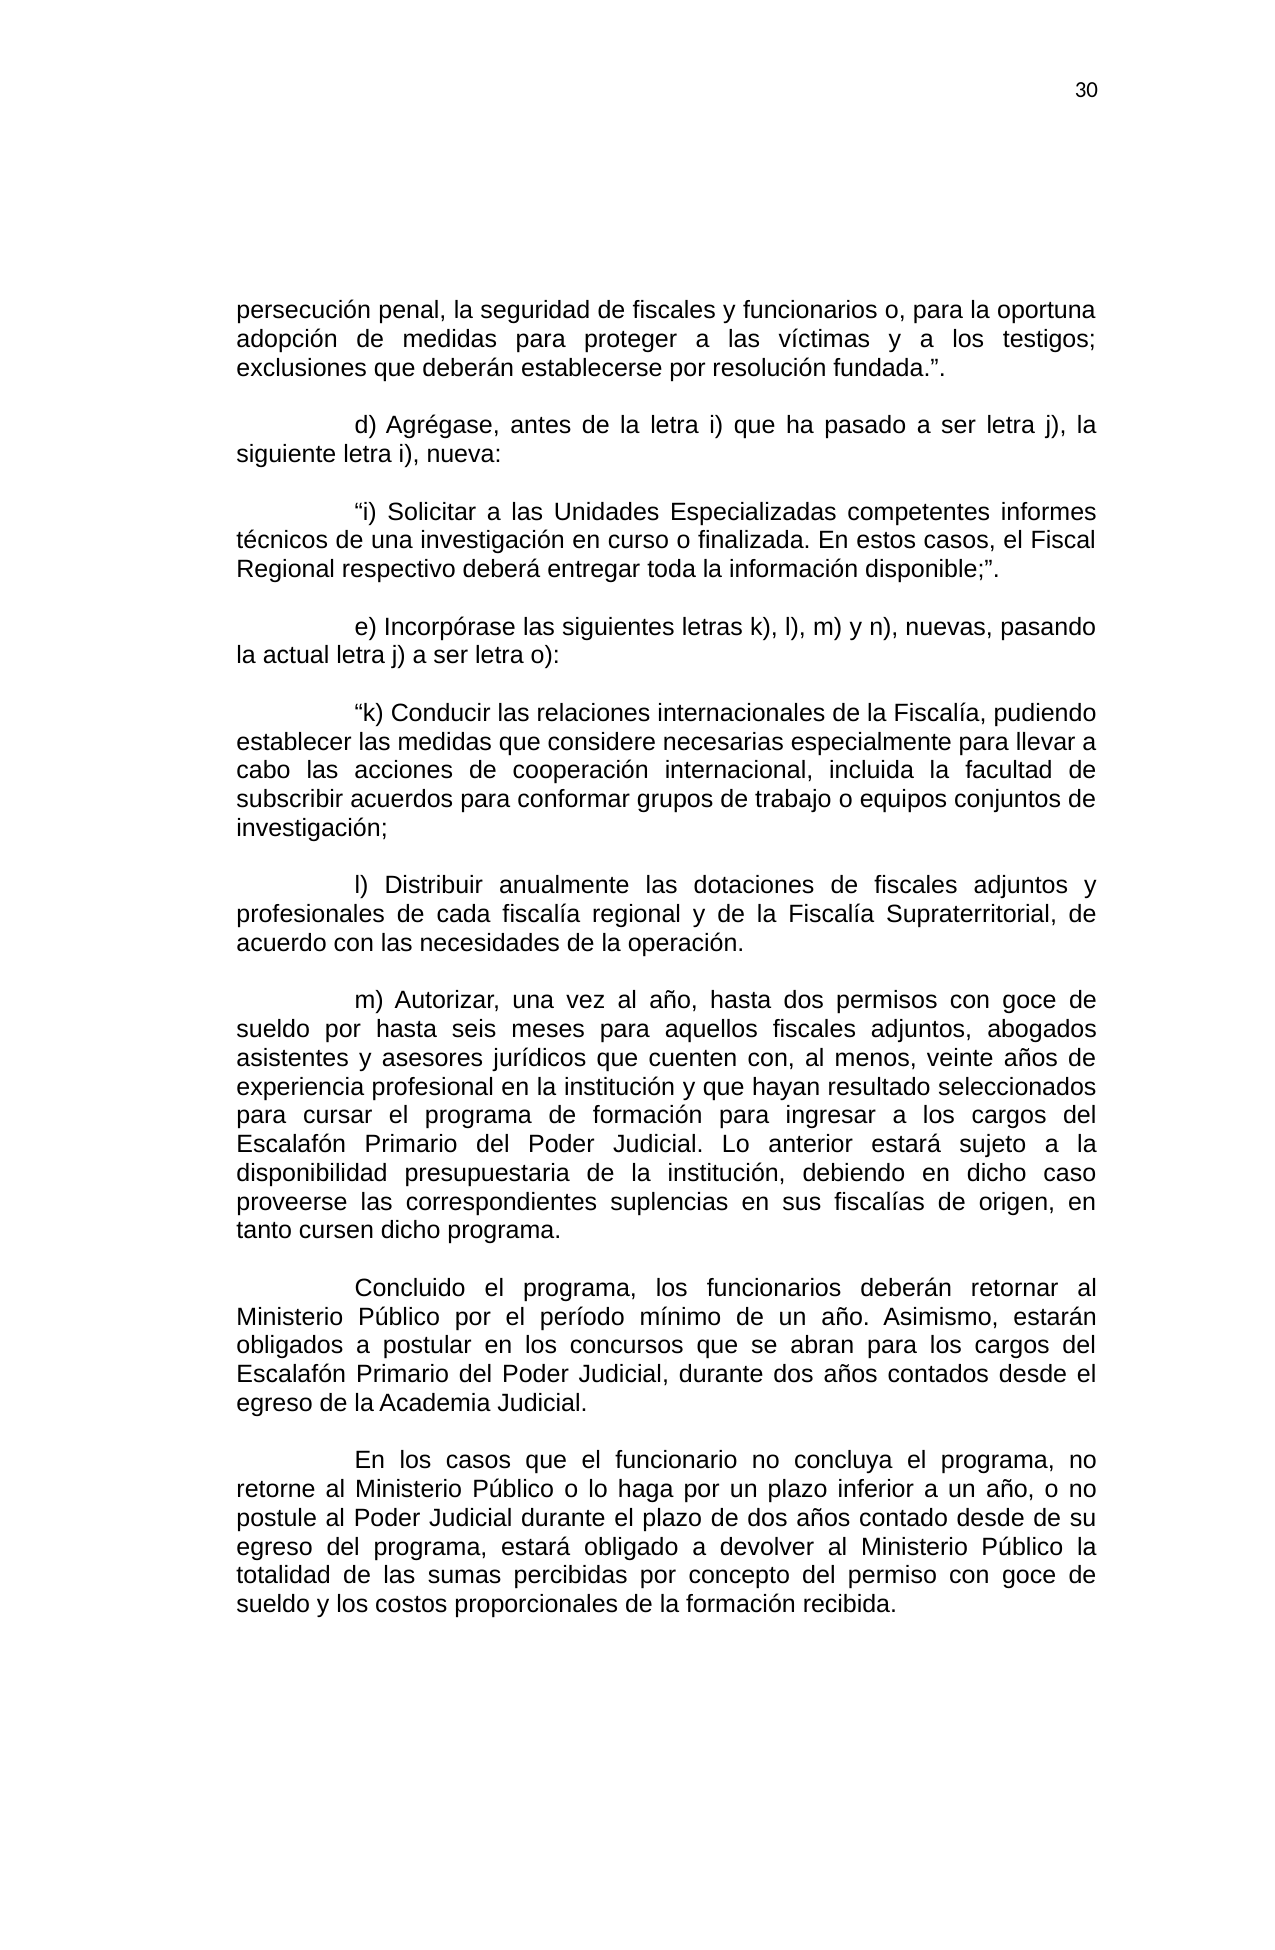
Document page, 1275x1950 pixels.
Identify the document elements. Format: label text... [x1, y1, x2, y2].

text m) Autorizar, una vez al año, hasta dos permisos con goce de sueldo por hasta seis meses para aquellos fiscales adjuntos, abogados asistentes y asesores jurídicos que cuenten con, al menos, veinte años de experiencia profesional en la institución y que hayan resultado seleccionados para cursar el programa de formación para ingresar a los cargos del Escalafón Primario del Poder Judicial. Lo anterior estará sujeto a la disponibilidad presupuestaria de la institución, debiendo en dicho caso proveerse las correspondientes suplencias en sus fiscalías de origen, en tanto cursen dicho programa. [236, 985, 1098, 1244]
text Concluido el programa, los funcionarios deberán retornar al Ministerio Público por el período mínimo de un año. Asimismo, estarán obligados a postular en los concursos que se abran para los cargos del Escalafón Primario del Poder Judicial, durante dos años contados desde el egreso de la Academia Judicial. [236, 1273, 1098, 1417]
text l) Distribuir anualmente las dotaciones de fiscales adjuntos y profesionales de cada fiscalía regional y de la Fiscalía Supraterritorial, de acuerdo con las necesidades de la operación. [236, 870, 1098, 957]
text e) Incorpórase las siguientes letras k), l), m) y n), nuevas, pasando la actual letra j) a ser letra o): [236, 612, 1098, 669]
text “i) Solicitar a las Unidades Especializadas competentes informes técnicos de una investigación en curso o finalizada. En estos casos, el Fiscal Regional respectivo deberá entregar toda la información disponible;”. [236, 497, 1098, 583]
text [236, 295, 1098, 382]
text “k) Conducir las relaciones internacionales de la Fiscalía, pudiendo establecer las medidas que considere necesarias especialmente para llevar a cabo las acciones de cooperación internacional, incluida la facultad de subscribir acuerdos para conformar grupos de trabajo o equipos conjuntos de investigación; [236, 698, 1098, 842]
text En los casos que el funcionario no concluya el programa, no retorne al Ministerio Público o lo haga por un plazo inferior a un año, o no postule al Poder Judicial durante el plazo de dos años contado desde de su egreso del programa, estará obligado a devolver al Ministerio Público la totalidad de las sumas percibidas por concepto del permiso con goce de sueldo y los costos proporcionales de la formación recibida. [236, 1445, 1098, 1618]
text d) Agrégase, antes de la letra i) que ha pasado a ser letra j), la siguiente letra i), nueva: [236, 410, 1098, 468]
